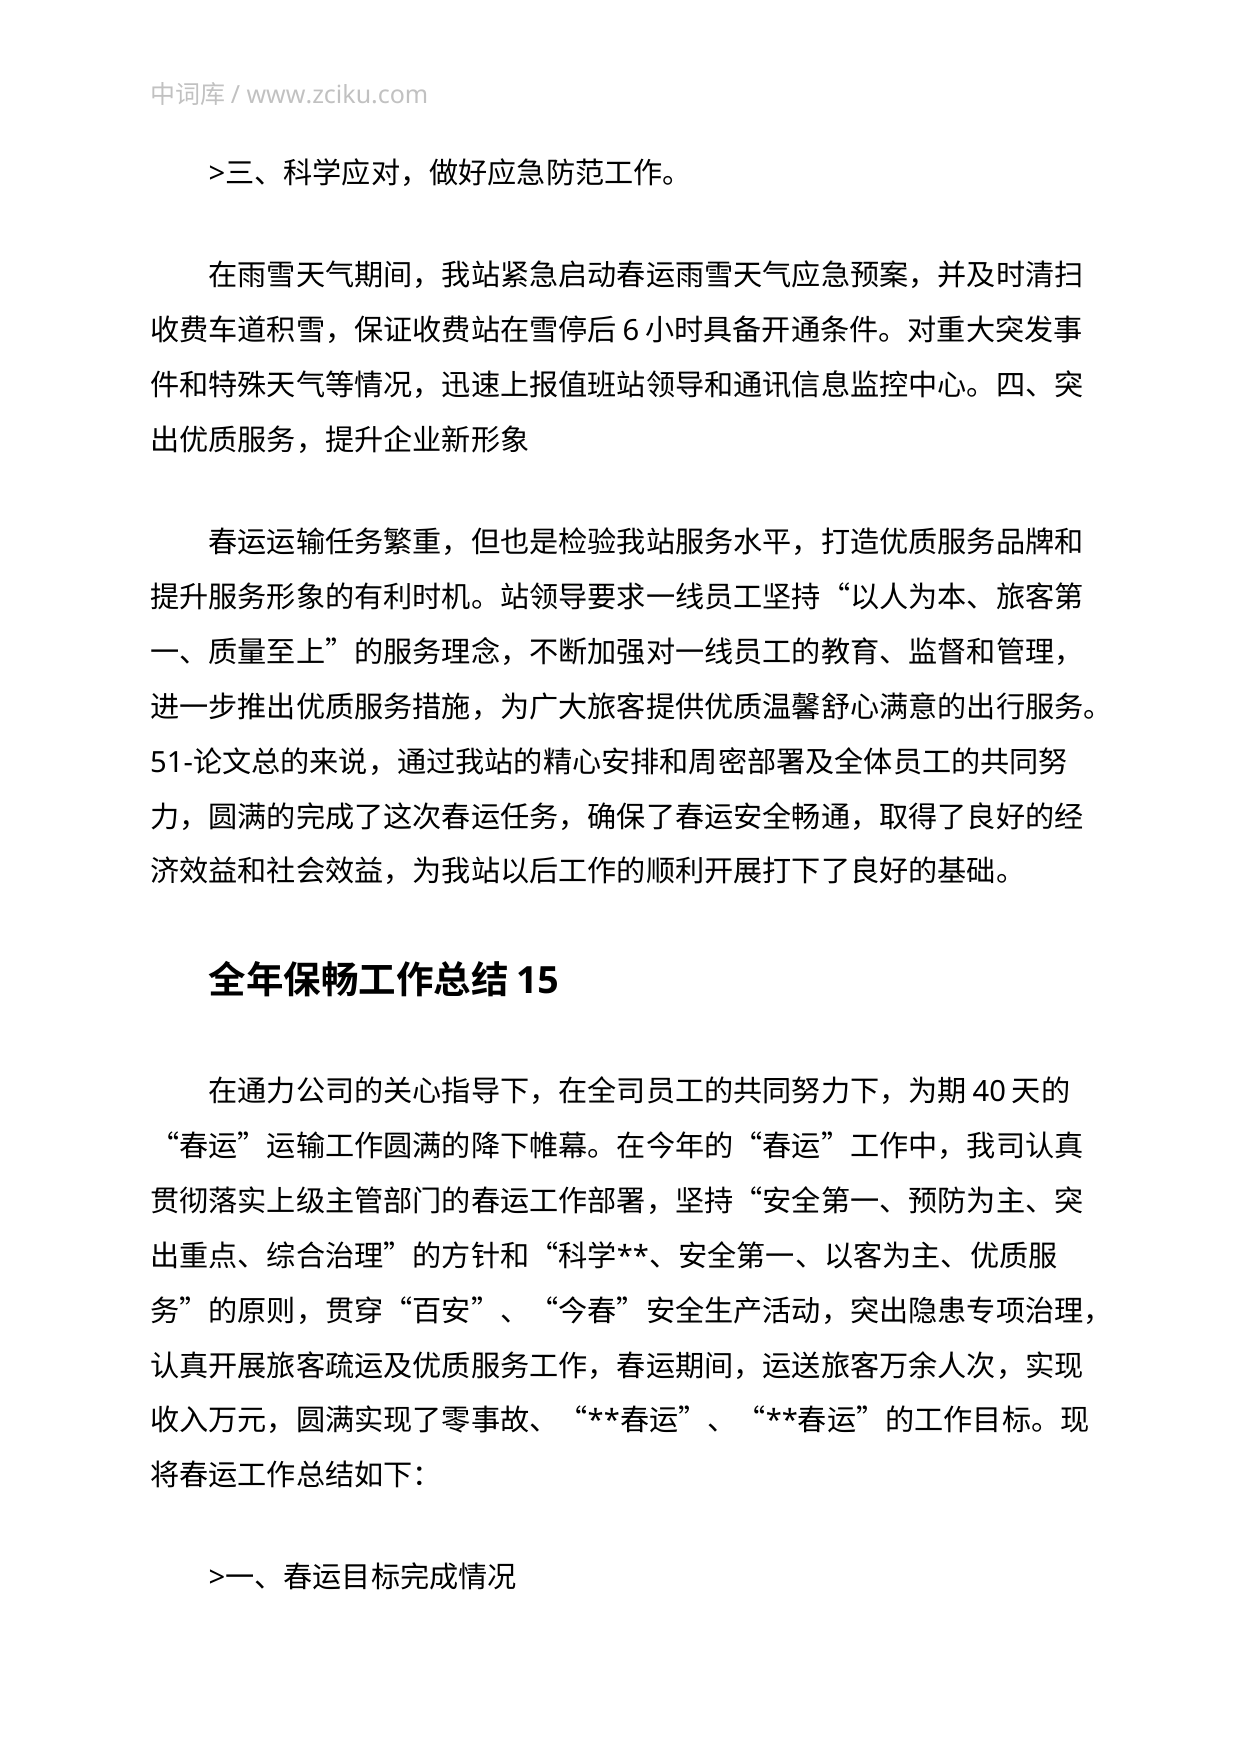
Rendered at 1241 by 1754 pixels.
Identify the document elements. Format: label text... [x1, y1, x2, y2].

text 在通力公司的关心指导下，在全司员工的共同努力下，为期40天的“春运”运输工作圆满的降下帷幕。在今年的“春运”工作中，我司认真贯彻落实上级主管部门的春运工作部署，坚持“安全第一、预防为主、突出重点、综合治理”的方针和“科学**、安全第一、以客为主、优质服务”的原则，贯穿“百安”、“今春”安全生产活动，突出隐患专项治理，认真开展旅客疏运及优质服务工作，春运期间，运送旅客万余人次，实现收入万元，圆满实现了零事故、“**春运”、“**春运”的工作目标。现将春运工作总结如下： [150, 1067, 1090, 1494]
text 春运运输任务繁重，但也是检验我站服务水平，打造优质服务品牌和提升服务形象的有利时机。站领导要求一线员工坚持“以人为本、旅客第一、质量至上”的服务理念，不断加强对一线员工的教育、监督和管理，进一步推出优质服务措施，为广大旅客提供优质温馨舒心满意的出行服务。51-论文总的来说，通过我站的精心安排和周密部署及全体员工的共同努力，圆满的完成了这次春运任务，确保了春运安全畅通，取得了良好的经济效益和社会效益，为我站以后工作的顺利开展打下了良好的基础。 [150, 518, 1090, 890]
text 在雨雪天气期间，我站紧急启动春运雨雪天气应急预案，并及时清扫收费车道积雪，保证收费站在雪停后6小时具备开通条件。对重大突发事件和特殊天气等情况，迅速上报值班站领导和通讯信息监控中心。四、突出优质服务，提升企业新形象 [150, 252, 1090, 459]
text 全年保畅工作总结15 [150, 950, 1090, 1004]
text >三、科学应对，做好应急防范工作。 [150, 150, 1090, 192]
text >一、春运目标完成情况 [150, 1554, 1090, 1596]
